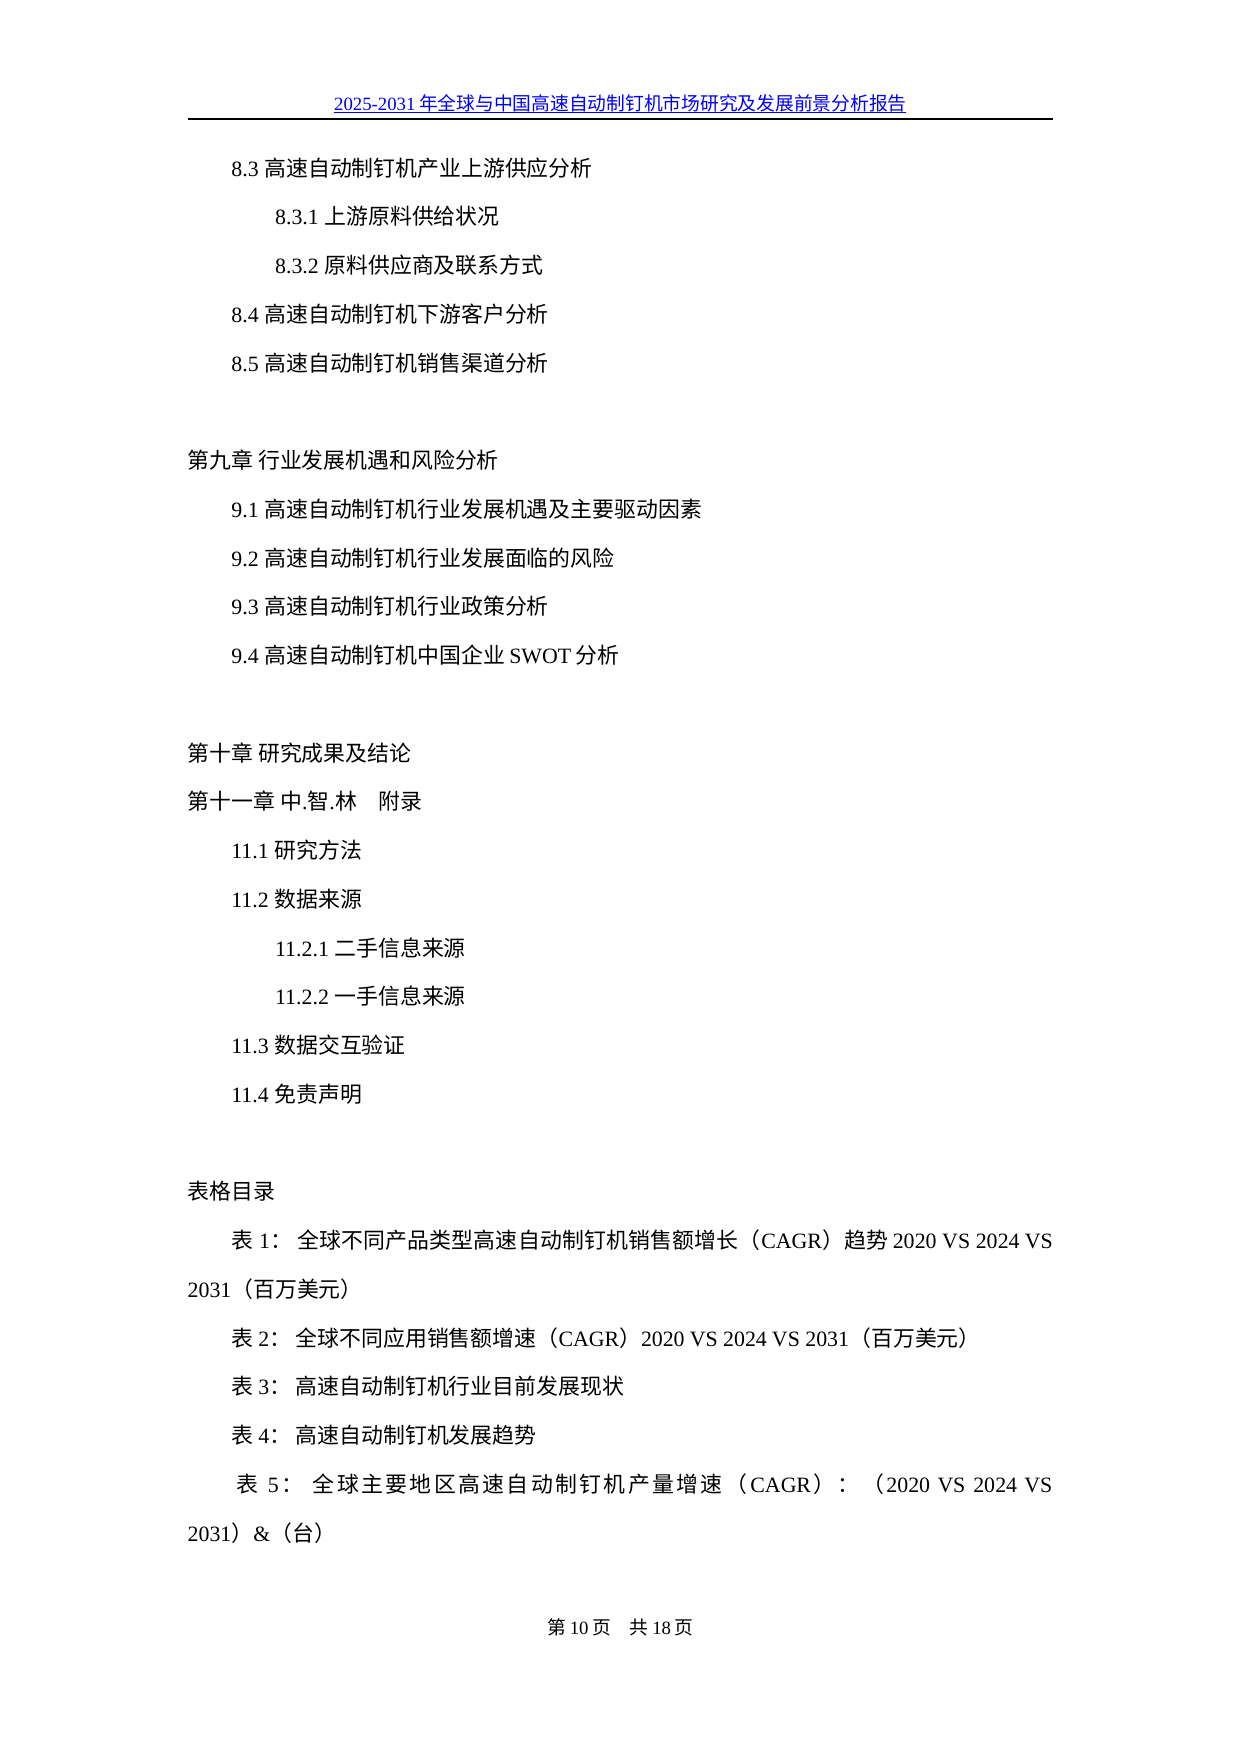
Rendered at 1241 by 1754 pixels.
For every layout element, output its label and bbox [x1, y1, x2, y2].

text [187, 150, 1053, 1548]
